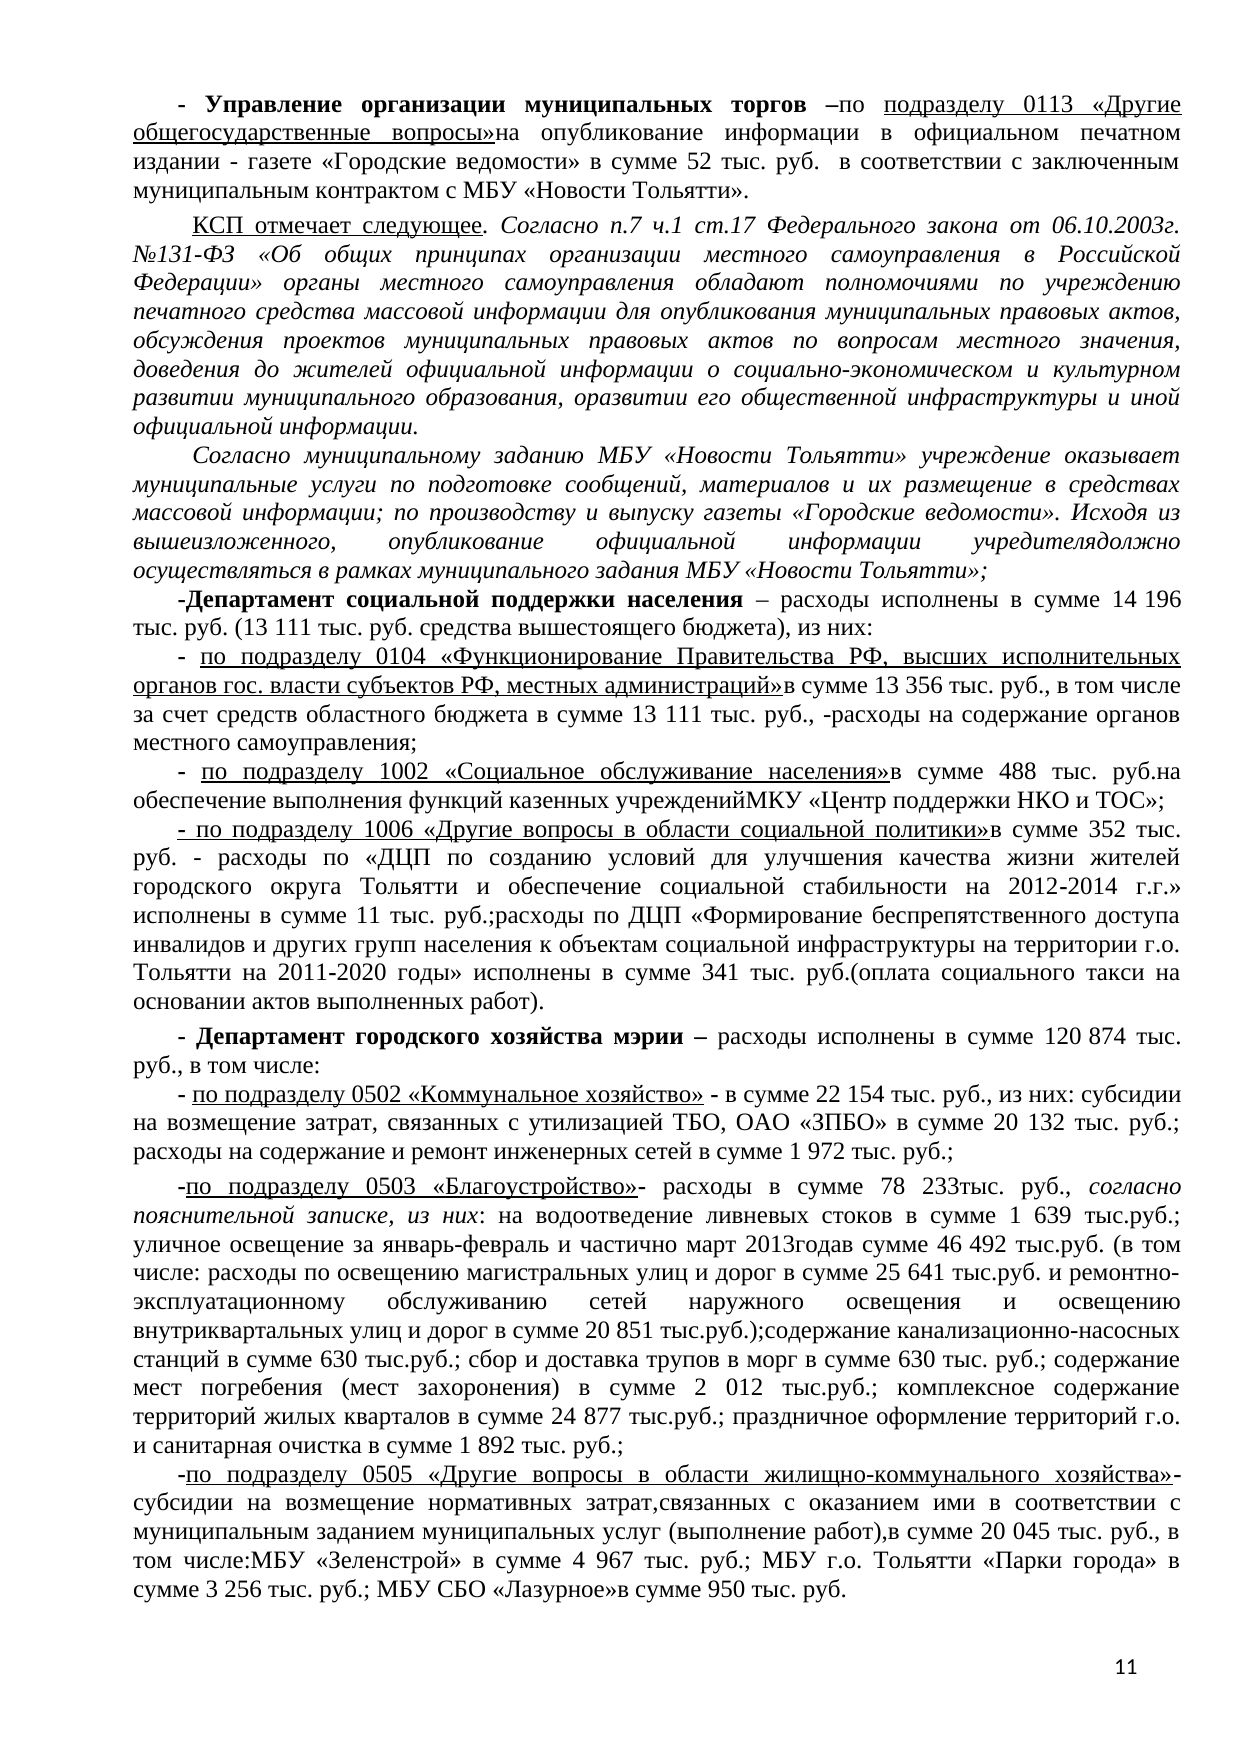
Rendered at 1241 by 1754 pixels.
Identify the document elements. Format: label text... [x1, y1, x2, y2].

text -по подразделу 0505 «Другие вопросы в области жилищно-коммунального хозяйства»-субсидии на возмещение нормативных затрат,связанных с оказанием ими в соответствии с муниципальным заданием муниципальных услуг (выполнение работ),в сумме 20 045 тыс. руб., в том числе:МБУ «Зеленстрой» в сумме 4 967 тыс. руб.; МБУ г.о. Тольятти «Парки города» в сумме 3 256 тыс. руб.; МБУ СБО «Лазурное»в сумме 950 тыс. руб. [133, 1459, 1181, 1602]
text - по подразделу 0104 «Функционирование Правительства РФ, высших исполнительных органов гос. власти субъектов РФ, местных администраций»в сумме 13 356 тыс. руб., в том числе за счет средств областного бюджета в сумме 13 111 тыс. руб., -расходы на содержание органов местного самоуправления; [133, 641, 1181, 756]
text - Управление организации муниципальных торгов –по подразделу 0113 «Другие общегосударственные вопросы»на опубликование информации в официальном печатном издании - газете «Городские ведомости» в сумме 52 тыс. руб. в соответствии с заключенным муниципальным контрактом с МБУ «Новости Тольятти». [133, 89, 1181, 204]
text - по подразделу 1002 «Социальное обслуживание населения»в сумме 488 тыс. руб.на обеспечение выполнения функций казенных учрежденийМКУ «Центр поддержки НКО и ТОС»; [133, 756, 1181, 814]
text - по подразделу 1006 «Другие вопросы в области социальной политики»в сумме 352 тыс. руб. - расходы по «ДЦП по созданию условий для улучшения качества жизни жителей городского округа Тольятти и обеспечение социальной стабильности на 2012-2014 г.г.» исполнены в сумме 11 тыс. руб.;расходы по ДЦП «Формирование беспрепятственного доступа инвалидов и других групп населения к объектам социальной инфраструктуры на территории г.о. Тольятти на 2011-2020 годы» исполнены в сумме 341 тыс. руб.(оплата социального такси на основании актов выполненных работ). [133, 814, 1181, 1015]
text Согласно муниципальному заданию МБУ «Новости Тольятти» учреждение оказывает муниципальные услуги по подготовке сообщений, материалов и их размещение в средствах массовой информации; по производству и выпуску газеты «Городские ведомости». Исходя из вышеизложенного, опубликование официальной информации учредителядолжно осуществляться в рамках муниципального задания МБУ «Новости Тольятти»; [133, 440, 1181, 584]
text КСП отмечает следующее. Согласно п.7 ч.1 ст.17 Федерального закона от 06.10.2003г. №131-ФЗ «Об общих принципах организации местного самоуправления в Российской Федерации» органы местного самоуправления обладают полномочиями по учреждению печатного средства массовой информации для опубликования муниципальных правовых актов, обсуждения проектов муниципальных правовых актов по вопросам местного значения, доведения до жителей официальной информации о социально-экономическом и культурном развитии муниципального образования, оразвитии его общественной инфраструктуры и иной официальной информации. [133, 210, 1181, 440]
text - Департамент городского хозяйства мэрии – расходы исполнены в сумме 120 874 тыс. руб., в том числе: [133, 1021, 1181, 1079]
text -по подразделу 0503 «Благоустройство»- расходы в сумме 78 233тыс. руб., согласно пояснительной записке, из них: на водоотведение ливневых стоков в сумме 1 639 тыс.руб.; уличное освещение за январь-февраль и частично март 2013годав сумме 46 492 тыс.руб. (в том числе: расходы по освещению магистральных улиц и дорог в сумме 25 641 тыс.руб. и ремонтно-эксплуатационному обслуживанию сетей наружного освещения и освещению внутриквартальных улиц и дорог в сумме 20 851 тыс.руб.);содержание канализационно-насосных станций в сумме 630 тыс.руб.; сбор и доставка трупов в морг в сумме 630 тыс. руб.; содержание мест погребения (мест захоронения) в сумме 2 012 тыс.руб.; комплексное содержание территорий жилых кварталов в сумме 24 877 тыс.руб.; праздничное оформление территорий г.о. и санитарная очистка в сумме 1 892 тыс. руб.; [133, 1171, 1181, 1459]
text - по подразделу 0502 «Коммунальное хозяйство» - в сумме 22 154 тыс. руб., из них: субсидии на возмещение затрат, связанных с утилизацией ТБО, ОАО «ЗПБО» в сумме 20 132 тыс. руб.; расходы на содержание и ремонт инженерных сетей в сумме 1 972 тыс. руб.; [133, 1079, 1181, 1165]
text -Департамент социальной поддержки населения – расходы исполнены в сумме 14 196 тыс. руб. (13 111 тыс. руб. средства вышестоящего бюджета), из них: [133, 584, 1181, 641]
